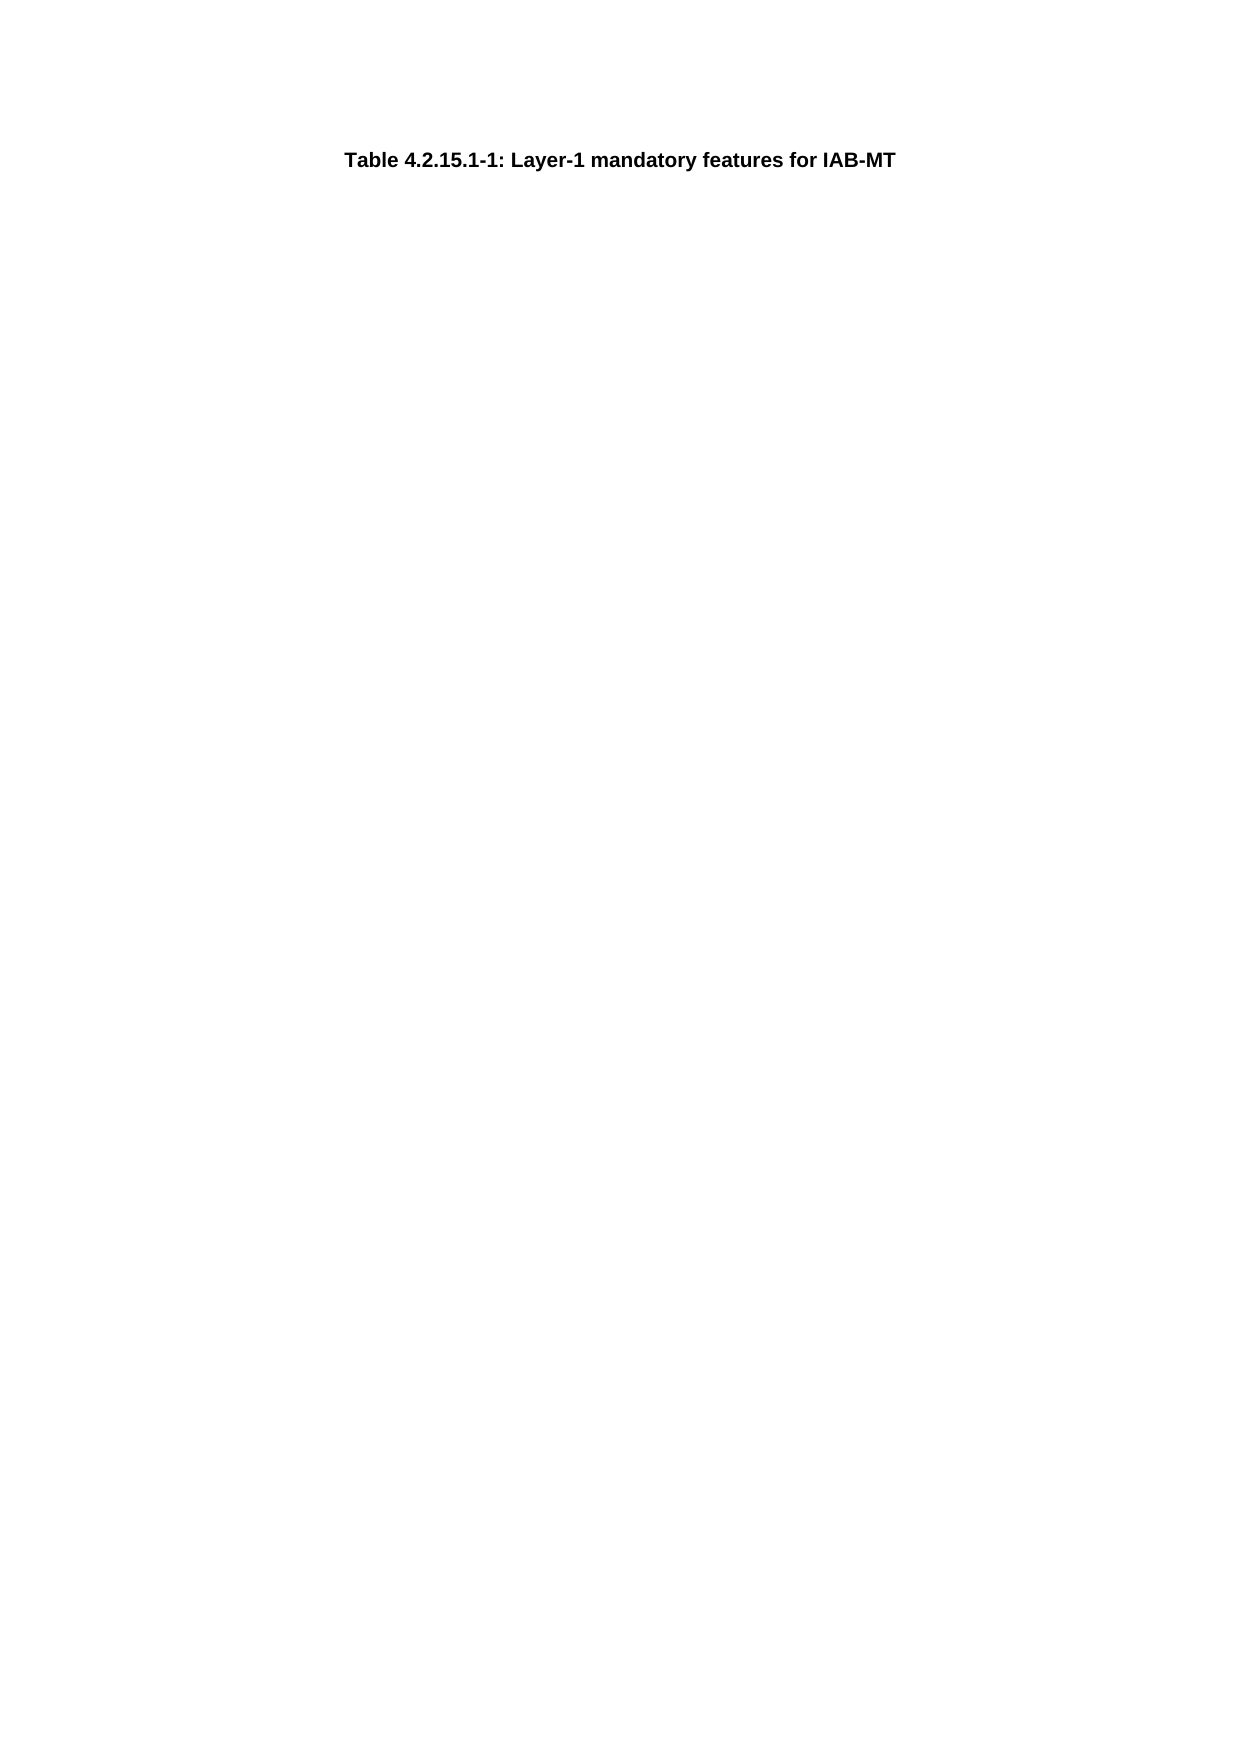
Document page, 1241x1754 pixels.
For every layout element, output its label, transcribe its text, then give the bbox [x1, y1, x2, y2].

text Table 4.2.15.1-1: Layer-1 mandatory features for IAB-MT [118, 148, 1122, 172]
